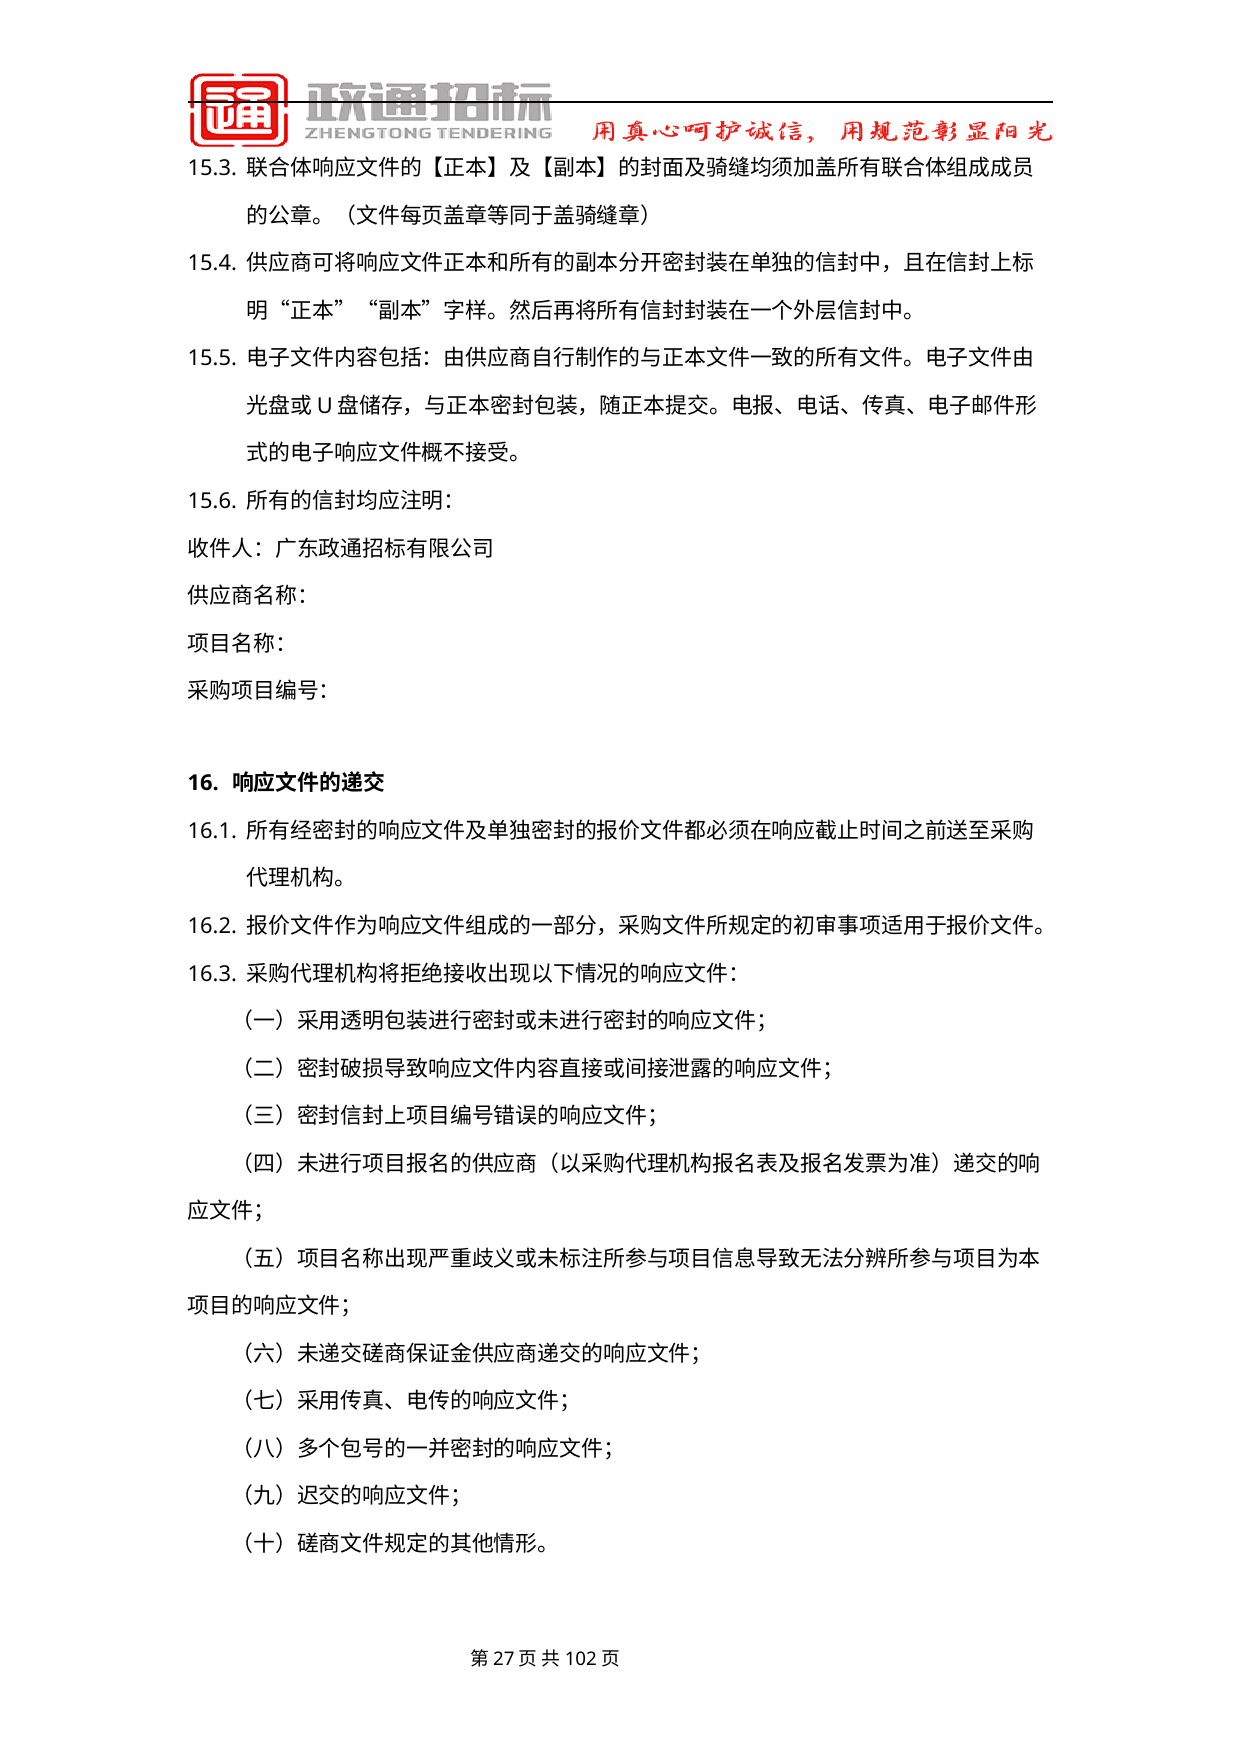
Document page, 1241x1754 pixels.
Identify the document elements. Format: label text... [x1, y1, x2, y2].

list 采用透明包装进行密封或未进行密封的响应文件； [187, 1003, 1053, 1035]
list 迟交的响应文件； [187, 1478, 1053, 1510]
list 项目名称出现严重歧义或未标注所参与项目信息导致无法分辨所参与项目为本项目的响应文件； [187, 1241, 1053, 1320]
list 报价文件作为响应文件组成的一部分，采购文件所规定的初审事项适用于报价文件。 [187, 908, 1053, 940]
list 所有经密封的响应文件及单独密封的报价文件都必须在响应截止时间之前送至采购代理机构。 [187, 813, 1053, 892]
list 采购代理机构将拒绝接收出现以下情况的响应文件： [187, 956, 1053, 987]
text 收件人：广东政通招标有限公司 [187, 531, 1053, 562]
picture [188, 103, 1053, 147]
list 密封破损导致响应文件内容直接或间接泄露的响应文件； [187, 1051, 1053, 1082]
list 采用传真、电传的响应文件； [187, 1383, 1053, 1415]
text 采购项目编号： [187, 673, 1053, 705]
list 未递交磋商保证金供应商递交的响应文件； [187, 1336, 1053, 1367]
list 密封信封上项目编号错误的响应文件； [187, 1098, 1053, 1130]
picture [188, 73, 1053, 101]
list 联合体响应文件的【正本】及【副本】的封面及骑缝均须加盖所有联合体组成成员的公章。（文件每页盖章等同于盖骑缝章） [187, 150, 1053, 229]
list 所有的信封均应注明： [187, 483, 1053, 515]
list 未进行项目报名的供应商（以采购代理机构报名表及报名发票为准）递交的响应文件； [187, 1146, 1053, 1225]
list 多个包号的一并密封的响应文件； [187, 1431, 1053, 1462]
text 供应商名称： [187, 578, 1053, 610]
list 电子文件内容包括：由供应商自行制作的与正本文件一致的所有文件。电子文件由光盘或U盘储存，与正本密封包装，随正本提交。电报、电话、传真、电子邮件形式的电子响应文件概不接受。 [187, 340, 1053, 467]
list 供应商可将响应文件正本和所有的副本分开密封装在单独的信封中，且在信封上标明“正本”“副本”字样。然后再将所有信封封装在一个外层信封中。 [187, 245, 1053, 324]
text 项目名称： [187, 626, 1053, 657]
subtitle 响应文件的递交 [187, 765, 1053, 797]
list 磋商文件规定的其他情形。 [187, 1526, 1053, 1557]
